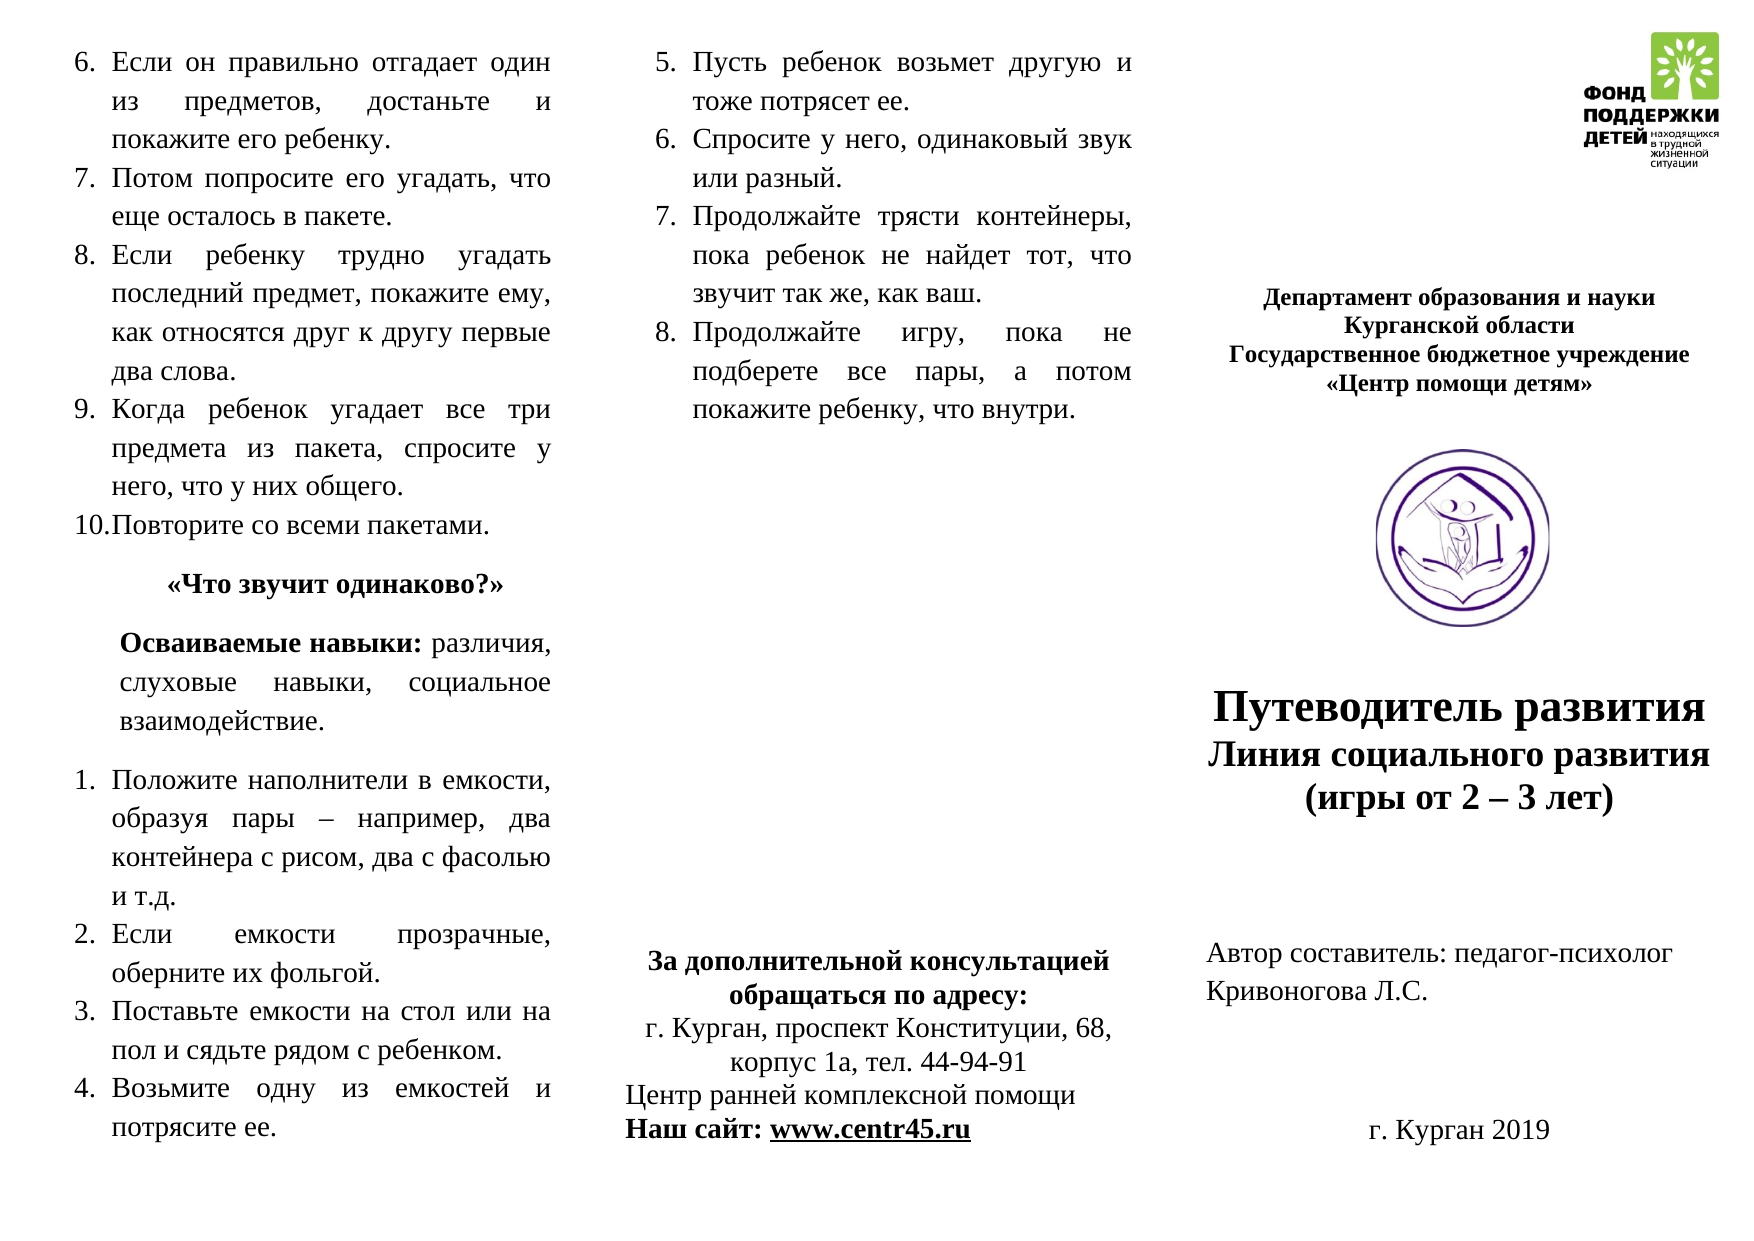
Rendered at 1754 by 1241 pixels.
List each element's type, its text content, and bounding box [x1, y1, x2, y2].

list Если ребенку трудно угадать последний предмет, покажите ему, как относятся друг к другу первые два слова. [74, 237, 551, 386]
text Государственное бюджетное учреждение [1206, 339, 1713, 368]
text Наш сайт: www.centr45.ru [625, 1111, 1132, 1144]
list Продолжайте трясти контейнеры, пока ребенок не найдет тот, что звучит так же, как ваш. [655, 198, 1132, 309]
text «Центр помощи детям» [1206, 368, 1713, 397]
list Если емкости прозрачные, оберните их фольгой. [74, 916, 551, 988]
list Пусть ребенок возьмет другую и тоже потрясет ее. [655, 44, 1132, 116]
text За дополнительной консультацией обращаться по адресу: [625, 943, 1132, 1010]
picture [1374, 449, 1549, 625]
text г. Курган 2019 [1206, 1112, 1713, 1146]
list Повторите со всеми пакетами. [74, 507, 551, 540]
list Продолжайте игру, пока не подберете все пары, а потом покажите ребенку, что внутри. [655, 314, 1132, 425]
text г. Курган, проспект Конституции, 68, корпус 1а, тел. 44-94-91 [625, 1010, 1132, 1077]
list Если он правильно отгадает один из предметов, достаньте и покажите его ребенку. [74, 44, 551, 155]
list Поставьте емкости на стол или на пол и сядьте рядом с ребенком. [74, 993, 551, 1065]
list Возьмите одну из емкостей и потрясите ее. [74, 1070, 551, 1142]
list Положите наполнители в емкости, образуя пары – например, два контейнера с рисом, два с фасолью и т.д. [74, 762, 551, 911]
text «Что звучит одинаково?» [119, 566, 551, 600]
text Путеводитель развития [1206, 679, 1713, 732]
list Когда ребенок угадает все три предмета из пакета, спросите у него, что у них общего. [74, 391, 551, 502]
picture [1571, 15, 1738, 185]
text Автор составитель: педагог-психолог Кривоногова Л.С. [1206, 935, 1713, 1007]
text Департамент образования и науки Курганской области [1206, 282, 1713, 339]
text Осваиваемые навыки: различия, слуховые навыки, социальное взаимодействие. [119, 626, 551, 736]
text Линия социального развития (игры от 2 – 3 лет) [1206, 732, 1713, 818]
text Центр ранней комплексной помощи [625, 1077, 1132, 1111]
list Спросите у него, одинаковый звук или разный. [655, 121, 1132, 193]
list Потом попросите его угадать, что еще осталось в пакете. [74, 160, 551, 232]
